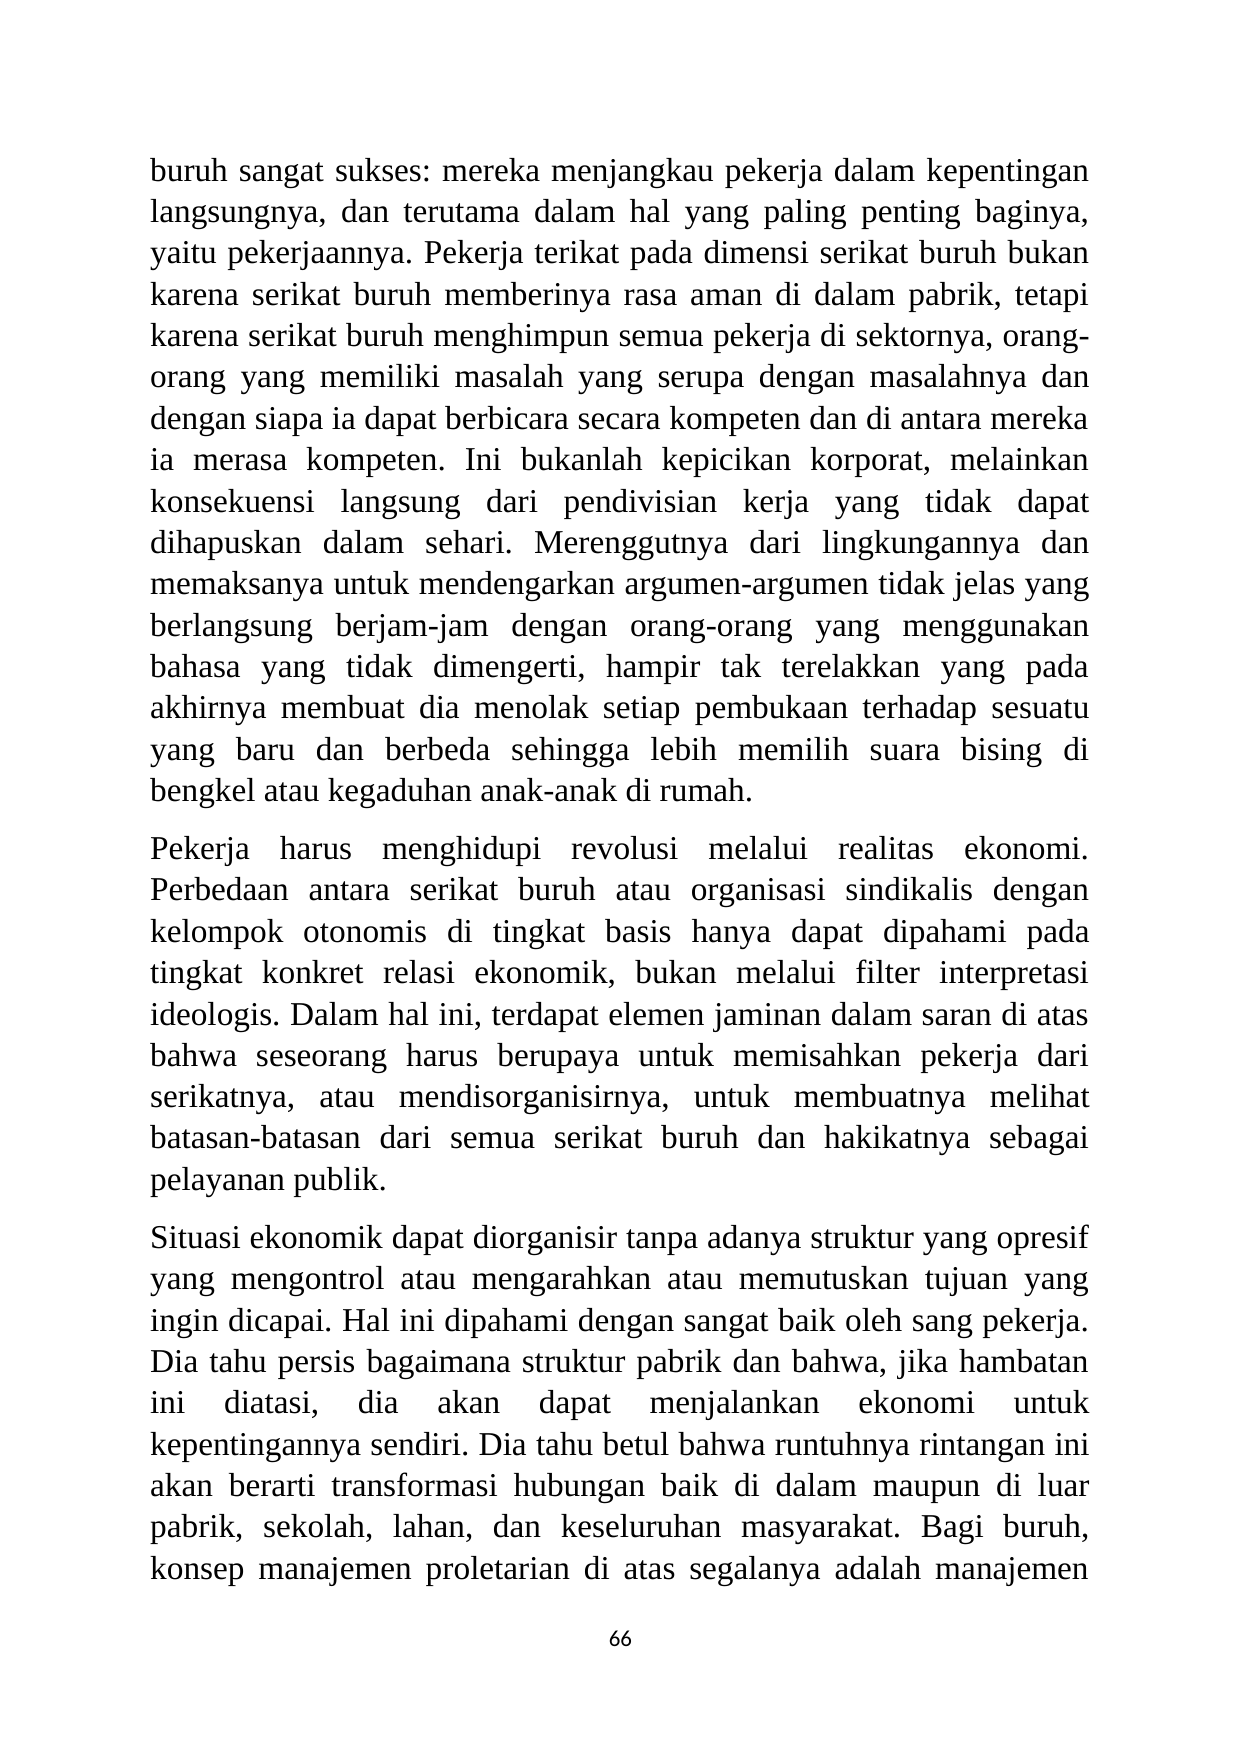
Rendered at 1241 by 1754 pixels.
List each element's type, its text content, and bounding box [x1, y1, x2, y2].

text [150, 150, 1090, 809]
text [150, 1217, 1090, 1586]
text Pekerja harus menghidupi revolusi melalui realitas ekonomi. Perbedaan antara serikat buruh atau organisasi sindikalis dengan kelompok otonomis di tingkat basis hanya dapat dipahami pada tingkat konkret relasi ekonomik, bukan melalui filter interpretasi ideologis. Dalam hal ini, terdapat elemen jaminan dalam saran di atas bahwa seseorang harus berupaya untuk memisahkan pekerja dari serikatnya, atau mendisorganisirnya, untuk membuatnya melihat batasan-batasan dari semua serikat buruh dan hakikatnya sebagai pelayanan publik. [150, 828, 1090, 1197]
